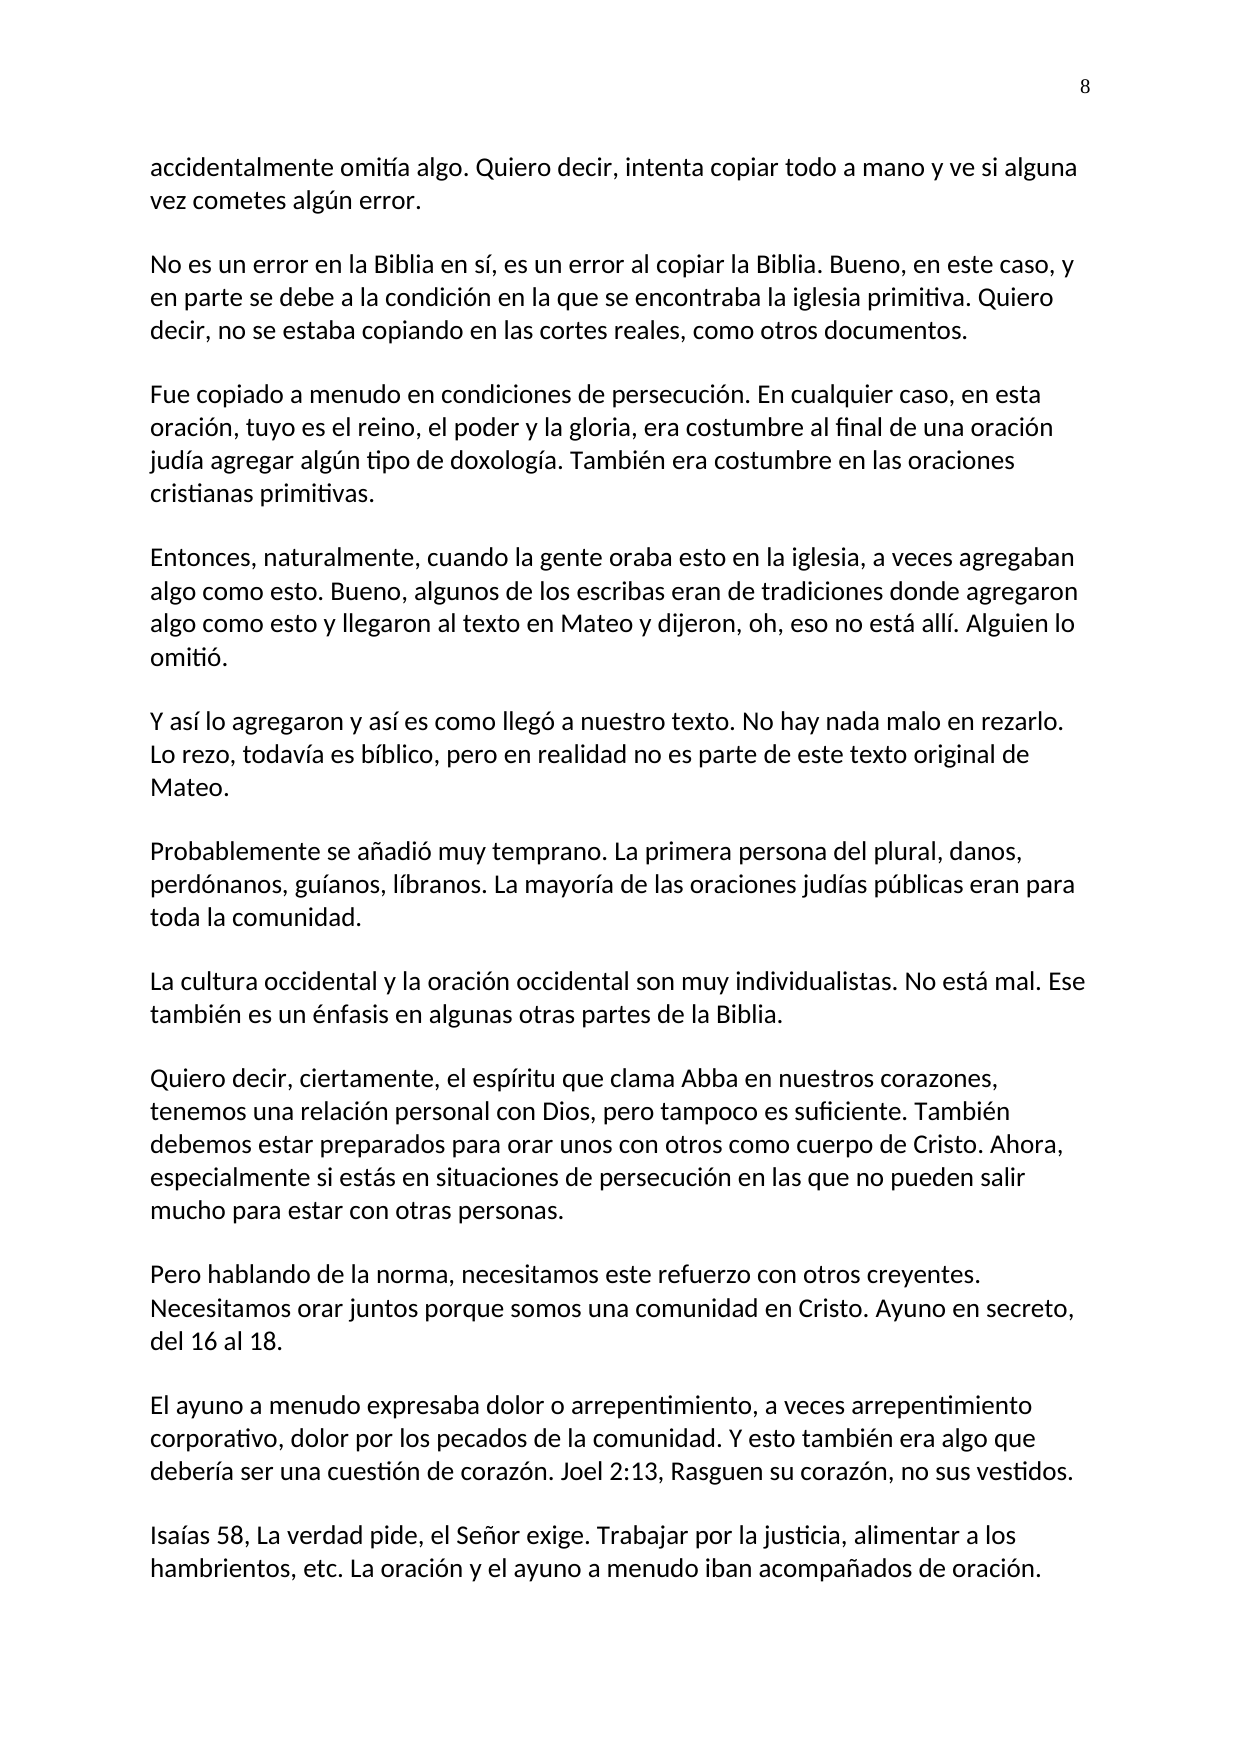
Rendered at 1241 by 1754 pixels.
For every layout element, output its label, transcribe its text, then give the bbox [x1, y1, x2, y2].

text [150, 150, 1090, 216]
text Fue copiado a menudo en condiciones de persecución. En cualquier caso, en esta oración, tuyo es el reino, el poder y la gloria, era costumbre al final de una oración judía agregar algún tipo de doxología. También era costumbre en las oraciones cristianas primitivas. [150, 377, 1090, 509]
text Pero hablando de la norma, necesitamos este refuerzo con otros creyentes. Necesitamos orar juntos porque somos una comunidad en Cristo. Ayuno en secreto, del 16 al 18. [150, 1258, 1090, 1357]
text Isaías 58, La verdad pide, el Señor exige. Trabajar por la justicia, alimentar a los hambrientos, etc. La oración y el ayuno a menudo iban acompañados de oración. [150, 1518, 1090, 1584]
text Y así lo agregaron y así es como llegó a nuestro texto. No hay nada malo en rezarlo. Lo rezo, todavía es bíblico, pero en realidad no es parte de este texto original de Mateo. [150, 704, 1090, 803]
text Quiero decir, ciertamente, el espíritu que clama Abba en nuestros corazones, tenemos una relación personal con Dios, pero tampoco es suficiente. También debemos estar preparados para orar unos con otros como cuerpo de Cristo. Ahora, especialmente si estás en situaciones de persecución en las que no pueden salir mucho para estar con otras personas. [150, 1061, 1090, 1227]
text La cultura occidental y la oración occidental son muy individualistas. No está mal. Ese también es un énfasis en algunas otras partes de la Biblia. [150, 964, 1090, 1030]
text Entonces, naturalmente, cuando la gente oraba esto en la iglesia, a veces agregaban algo como esto. Bueno, algunos de los escribas eran de tradiciones donde agregaron algo como esto y llegaron al texto en Mateo y dijeron, oh, eso no está allí. Alguien lo omitió. [150, 541, 1090, 673]
text Probablemente se añadió muy temprano. La primera persona del plural, danos, perdónanos, guíanos, líbranos. La mayoría de las oraciones judías públicas eran para toda la comunidad. [150, 834, 1090, 933]
text No es un error en la Biblia en sí, es un error al copiar la Biblia. Bueno, en este caso, y en parte se debe a la condición en la que se encontraba la iglesia primitiva. Quiero decir, no se estaba copiando en las cortes reales, como otros documentos. [150, 247, 1090, 346]
text El ayuno a menudo expresaba dolor o arrepentimiento, a veces arrepentimiento corporativo, dolor por los pecados de la comunidad. Y esto también era algo que debería ser una cuestión de corazón. Joel 2:13, Rasguen su corazón, no sus vestidos. [150, 1388, 1090, 1487]
